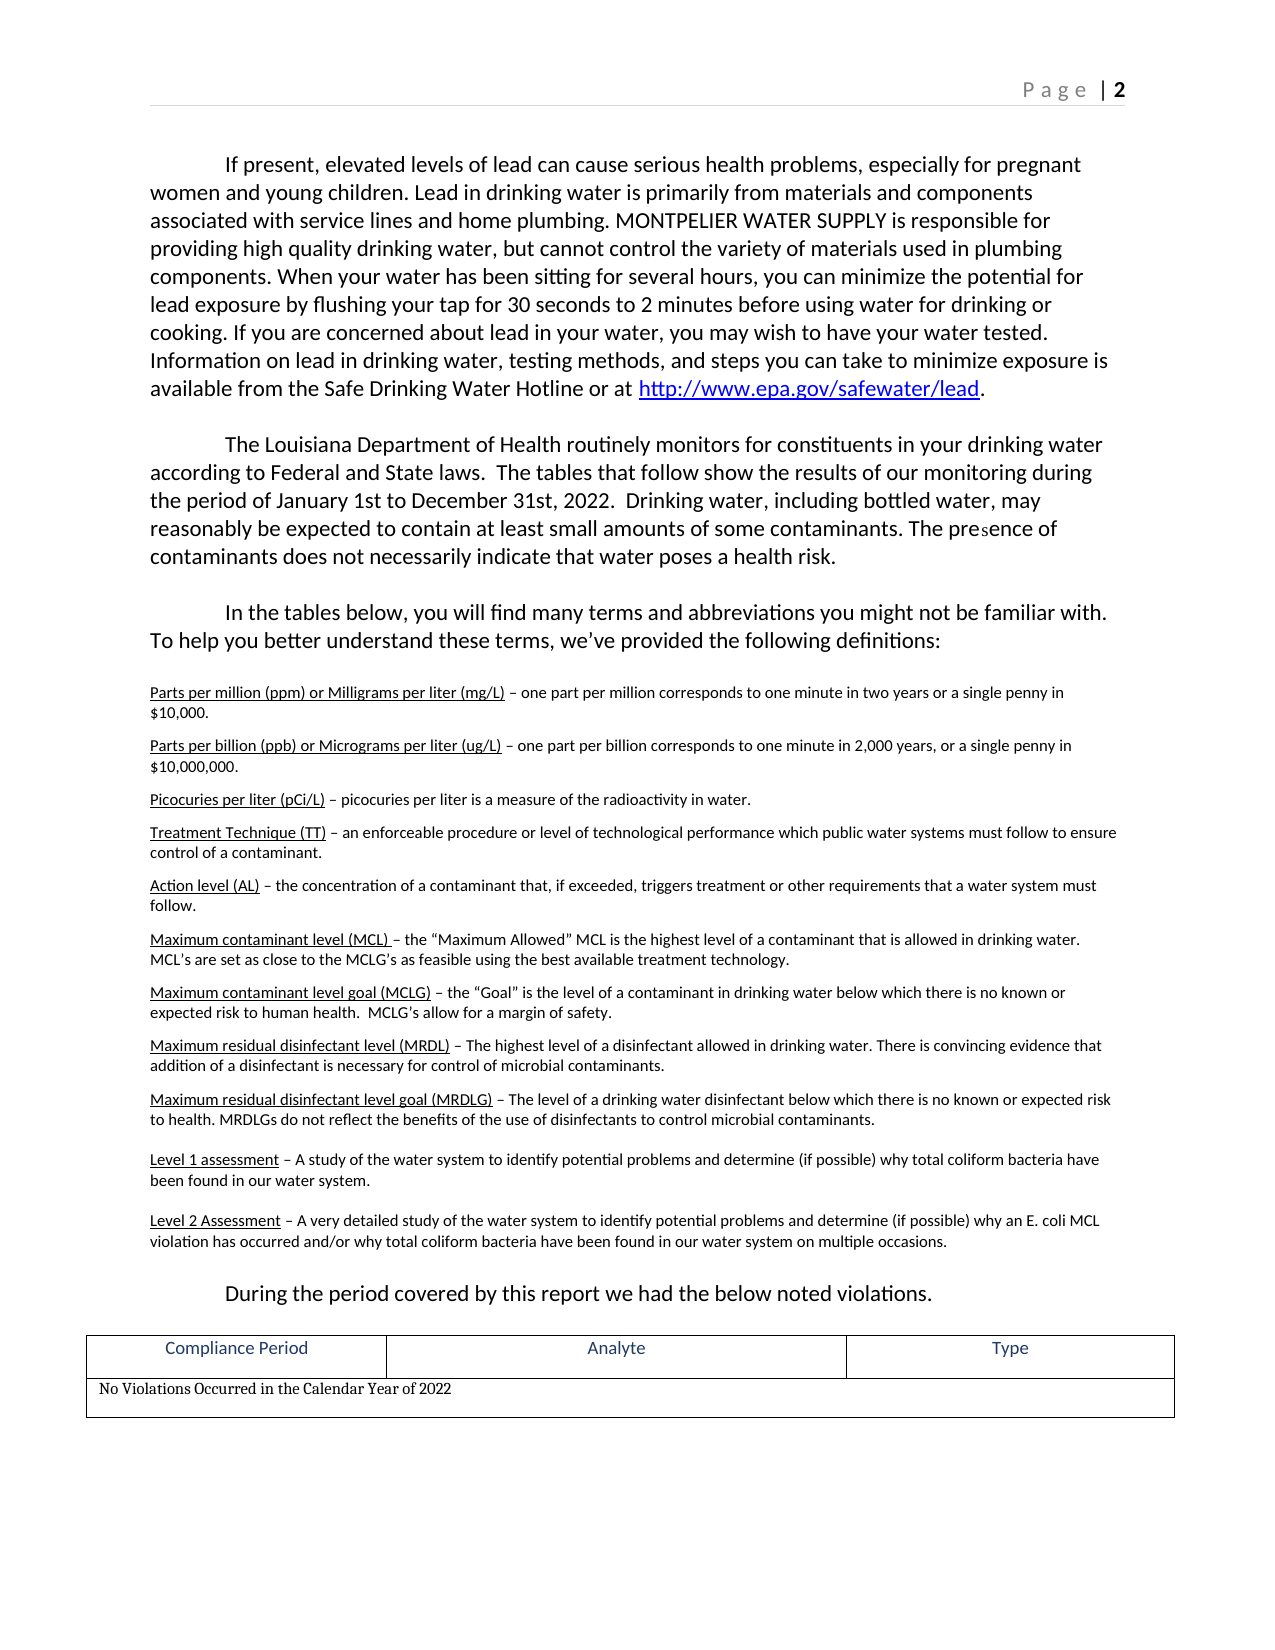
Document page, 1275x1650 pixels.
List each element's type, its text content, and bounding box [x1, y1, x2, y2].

text Maximum contaminant level goal (MCLG) – the “Goal” is the level of a contaminant in drinking water below which there is no known or expected risk to human health. MCLG’s allow for a margin of safety. [150, 982, 1125, 1023]
text Level 1 assessment – A study of the water system to identify potential problems and determine (if possible) why total coliform bacteria have been found in our water system. [150, 1150, 1125, 1190]
text Maximum residual disinfectant level goal (MRDLG) – The level of a drinking water disinfectant below which there is no known or expected risk to health. MRDLGs do not reflect the benefits of the use of disinfectants to control microbial contaminants. [150, 1089, 1125, 1129]
text Level 2 Assessment – A very detailed study of the water system to identify potential problems and determine (if possible) why an E. coli MCL violation has occurred and/or why total coliform bacteria have been found in our water system on multiple occasions. [150, 1211, 1125, 1251]
text The Louisiana Department of Health routinely monitors for constituents in your drinking water according to Federal and State laws. The tables that follow show the results of our monitoring during the period of January 1st to December 31st, 2022. Drinking water, including bottled water, may reasonably be expected to contain at least small amounts of some contaminants. The presence of contaminants does not necessarily indicate that water poses a health risk. [150, 430, 1125, 570]
text Parts per million (ppm) or Milligrams per liter (mg/L) – one part per million corresponds to one minute in two years or a single penny in $10,000. [150, 682, 1125, 723]
table_header Type [847, 1336, 1174, 1378]
text Action level (AL) – the concentration of a contaminant that, if exceeded, triggers treatment or other requirements that a water system must follow. [150, 875, 1125, 916]
table_cell No Violations Occurred in the Calendar Year of 2022 [87, 1379, 1174, 1417]
text During the period covered by this report we had the below noted violations. [150, 1279, 1125, 1307]
text In the tables below, you will find many terms and abbreviations you might not be familiar with. To help you better understand these terms, we’ve provided the following definitions: [150, 598, 1125, 654]
text Picocuries per liter (pCi/L) – picocuries per liter is a measure of the radioactivity in water. [150, 789, 1125, 809]
text Parts per billion (ppb) or Micrograms per liter (ug/L) – one part per billion corresponds to one minute in 2,000 years, or a single penny in $10,000,000. [150, 736, 1125, 776]
text If present, elevated levels of lead can cause serious health problems, especially for pregnant women and young children. Lead in drinking water is primarily from materials and components associated with service lines and home plumbing. MONTPELIER WATER SUPPLY is responsible for providing high quality drinking water, but cannot control the variety of materials used in plumbing components. When your water has been sitting for several hours, you can minimize the potential for lead exposure by flushing your tap for 30 seconds to 2 minutes before using water for drinking or cooking. If you are concerned about lead in your water, you may wish to have your water tested. Information on lead in drinking water, testing methods, and steps you can take to minimize exposure is available from the Safe Drinking Water Hotline or at http://www.epa.gov/safewater/lead. [150, 150, 1125, 402]
table_header Analyte [387, 1336, 846, 1378]
text Treatment Technique (TT) – an enforceable procedure or level of technological performance which public water systems must follow to ensure control of a contaminant. [150, 822, 1125, 863]
table_header Compliance Period [87, 1336, 386, 1378]
text Maximum residual disinfectant level (MRDL) – The highest level of a disinfectant allowed in drinking water. There is convincing evidence that addition of a disinfectant is necessary for control of microbial contaminants. [150, 1035, 1125, 1076]
text Maximum contaminant level (MCL) – the “Maximum Allowed” MCL is the highest level of a contaminant that is allowed in drinking water. MCL’s are set as close to the MCLG’s as feasible using the best available treatment technology. [150, 929, 1125, 969]
